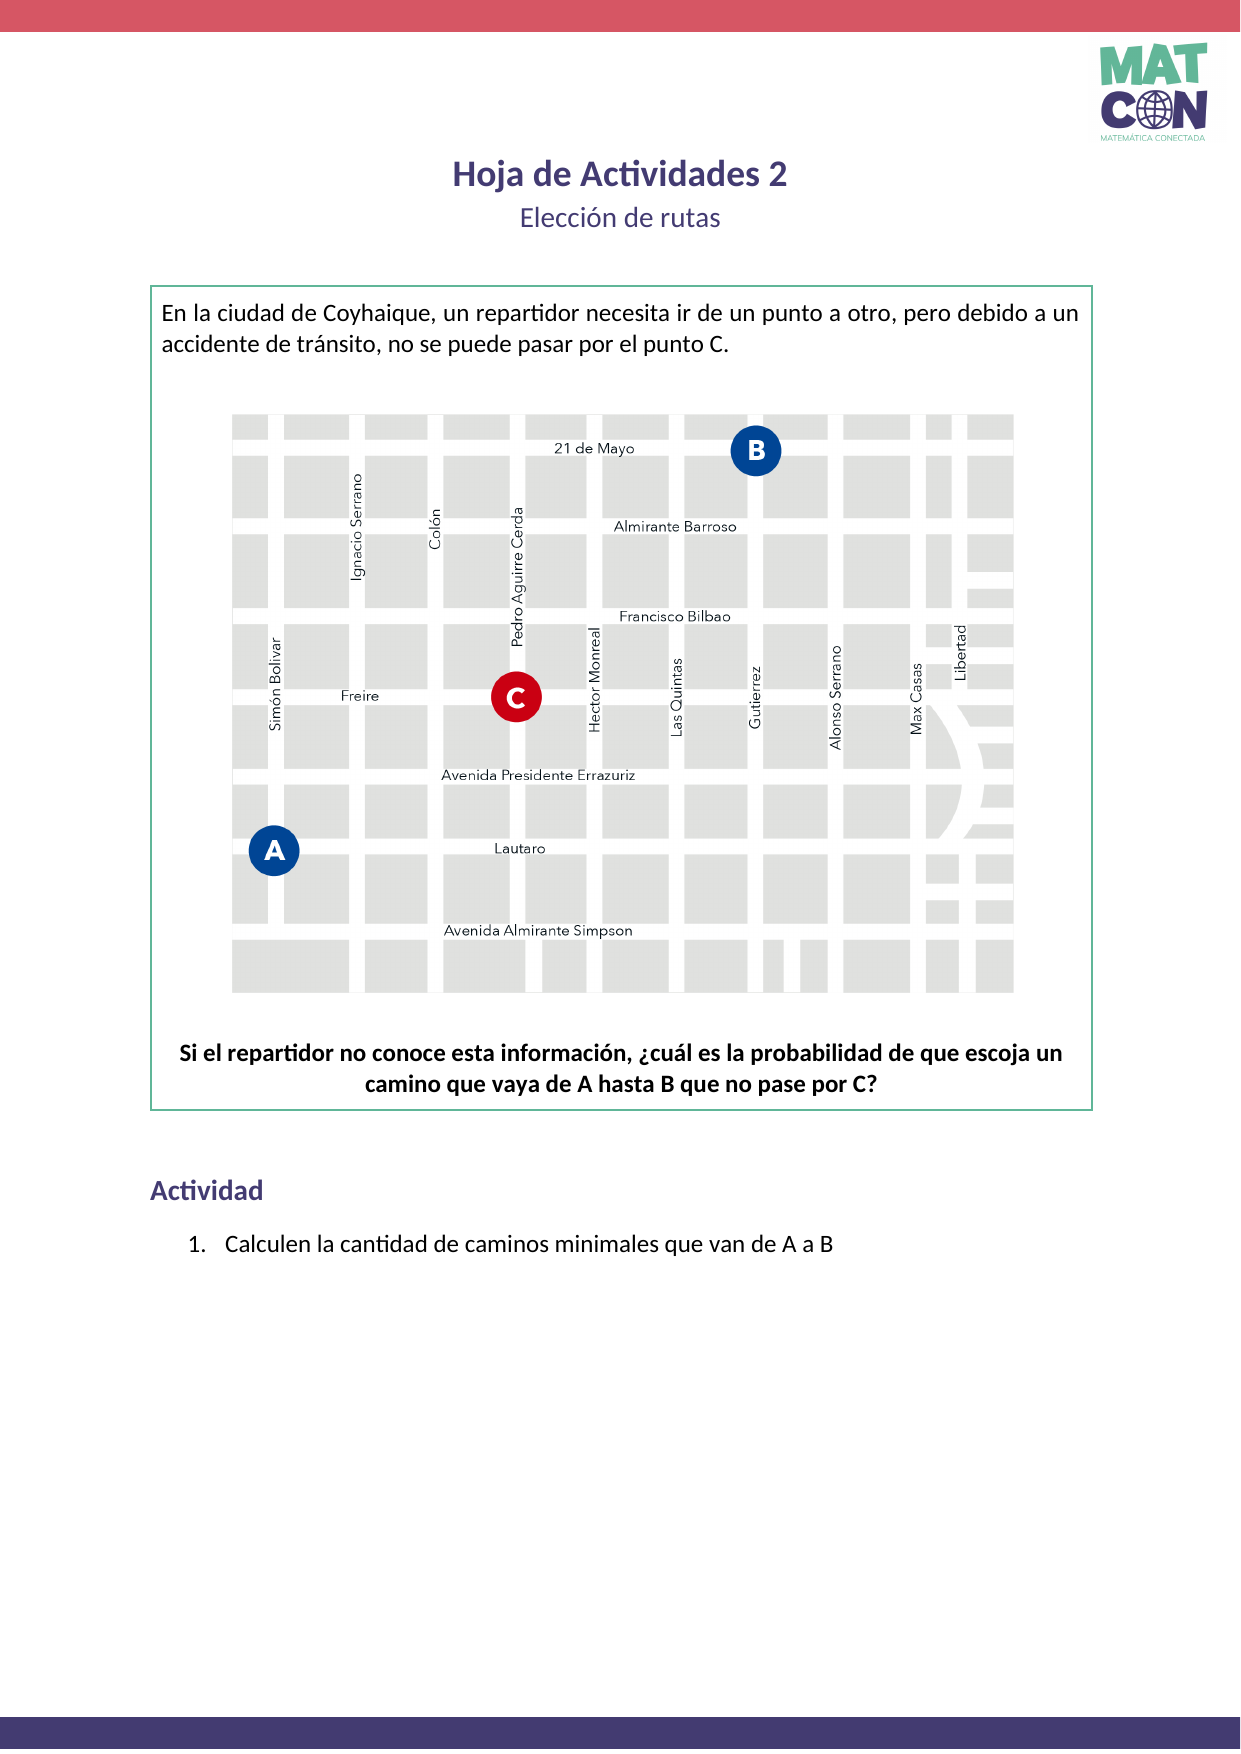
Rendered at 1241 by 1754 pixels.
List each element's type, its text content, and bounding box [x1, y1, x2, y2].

text Actividad [150, 1172, 1090, 1207]
picture [0, 0, 1241, 32]
text Hoja de Actividades 2 [150, 150, 1090, 196]
table_header En la ciudad de Coyhaique, un repartidor necesita ir de un punto a otro, pero debido a un accidente de tránsito, no se puede pasar por el punto C. Si el repartidor no conoce esta información, ¿cuál es la probabilidad de que escoja un camino que vaya de A hasta B que no pase por C? [152, 287, 1091, 1109]
text Elección de rutas [150, 199, 1090, 235]
picture [1088, 35, 1227, 143]
picture [0, 1717, 1241, 1749]
picture [211, 389, 1032, 1007]
list Calculen la cantidad de caminos minimales que van de A a B [187, 1228, 1090, 1259]
